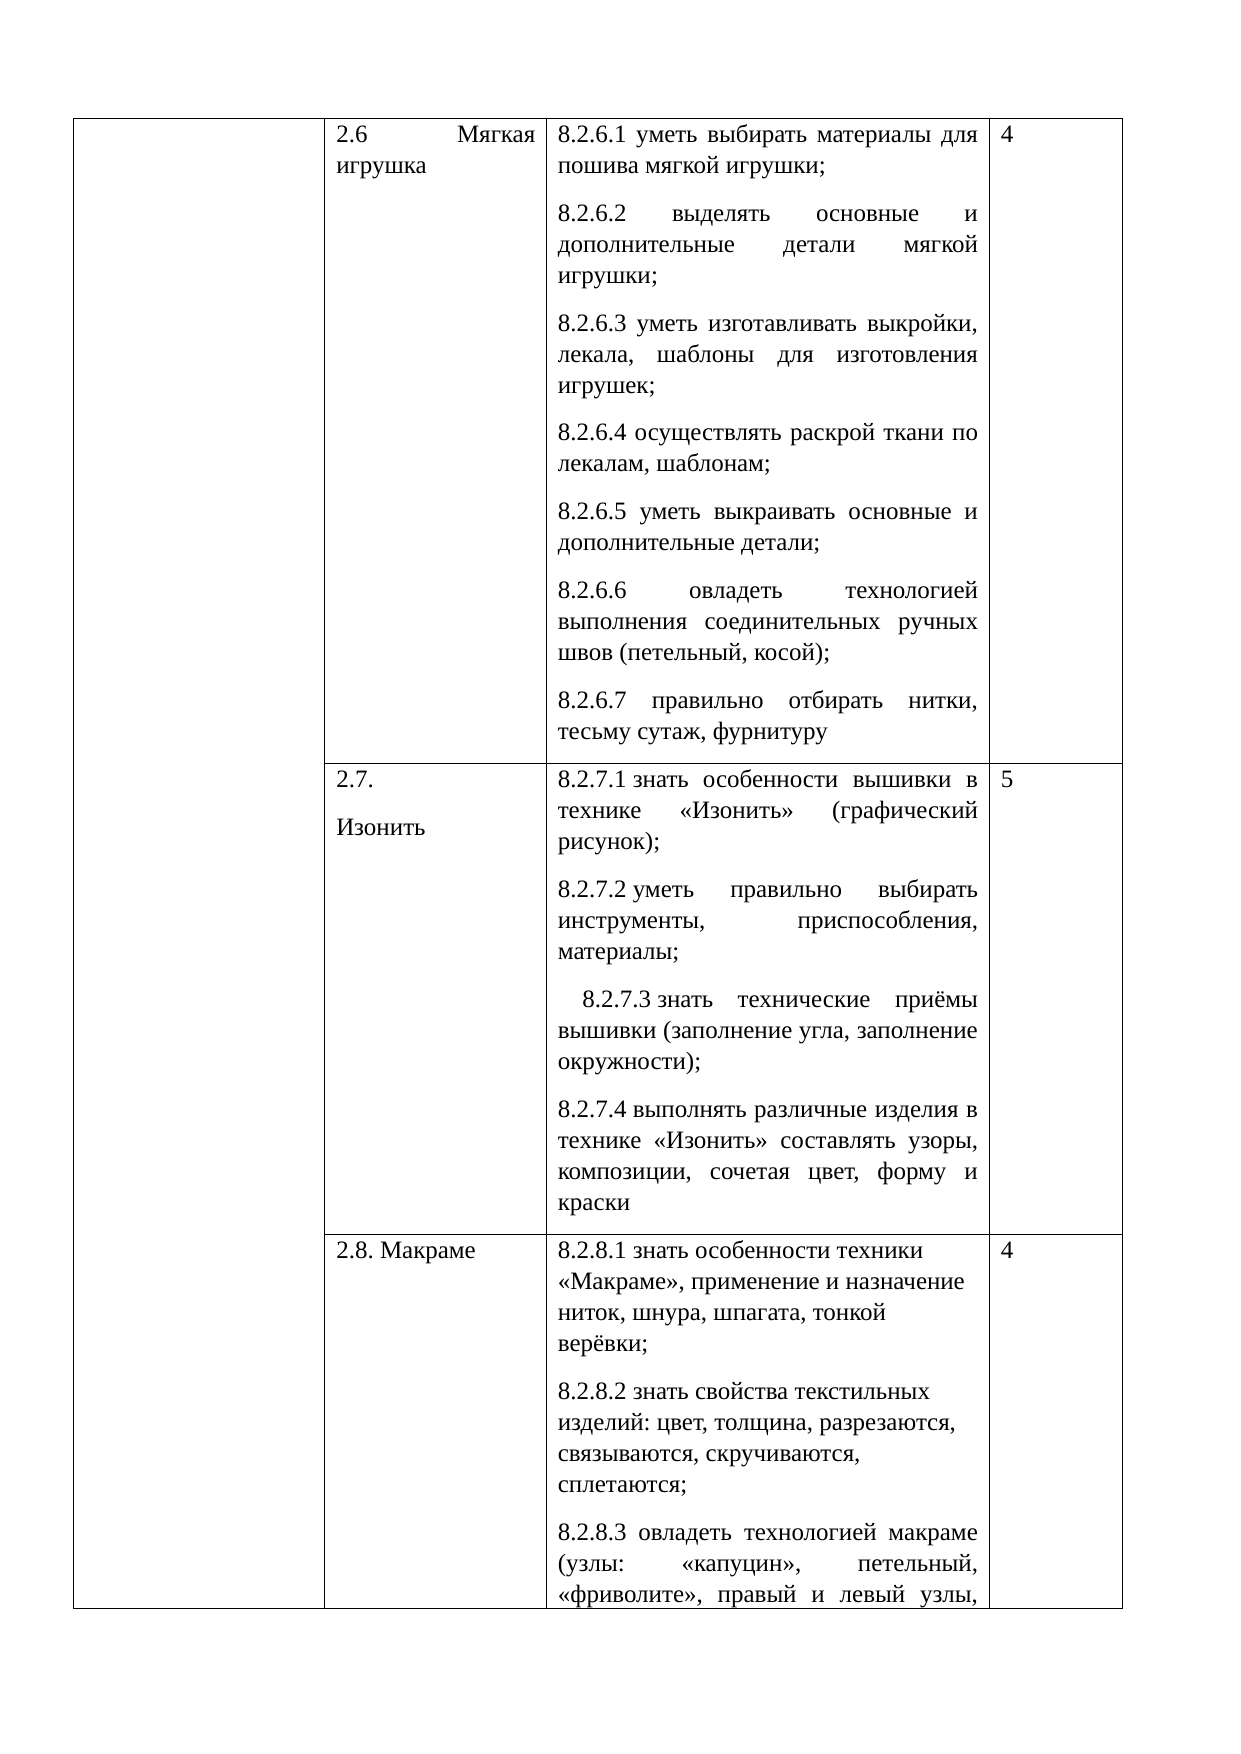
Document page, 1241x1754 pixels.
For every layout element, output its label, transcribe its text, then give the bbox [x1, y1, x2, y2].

table_cell 4 [990, 119, 1122, 763]
table_cell 2.8. Макраме [325, 1235, 546, 1608]
table_cell 8.2.6.1 уметь выбирать материалы для пошива мягкой игрушки; 8.2.6.2 выделять основные и дополнительные детали мягкой игрушки; 8.2.6.3 уметь изготавливать выкройки, лекала, шаблоны для изготовления игрушек; 8.2.6.4 осуществлять раскрой ткани по лекалам, шаблонам; 8.2.6.5 уметь выкраивать основные и дополнительные детали; 8.2.6.6 овладеть технологией выполнения соединительных ручных швов (петельный, косой); 8.2.6.7 правильно отбирать нитки, тесьму сутаж, фурнитуру [547, 119, 989, 763]
table_cell 5 [990, 764, 1122, 1234]
table_cell 2.7. Изонить [325, 764, 546, 1234]
table_cell 4 [990, 1235, 1122, 1608]
table_cell 8.2.7.1 знать особенности вышивки в технике «Изонить» (графический рисунок); 8.2.7.2 уметь правильно выбирать инструменты, приспособления, материалы; 8.2.7.3 знать технические приёмы вышивки (заполнение угла, заполнение окружности); 8.2.7.4 выполнять различные изделия в технике «Изонить» составлять узоры, композиции, сочетая цвет, форму и краски [547, 764, 989, 1234]
table_cell 2.6 Мягкая игрушка [325, 119, 546, 763]
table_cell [547, 1235, 989, 1608]
